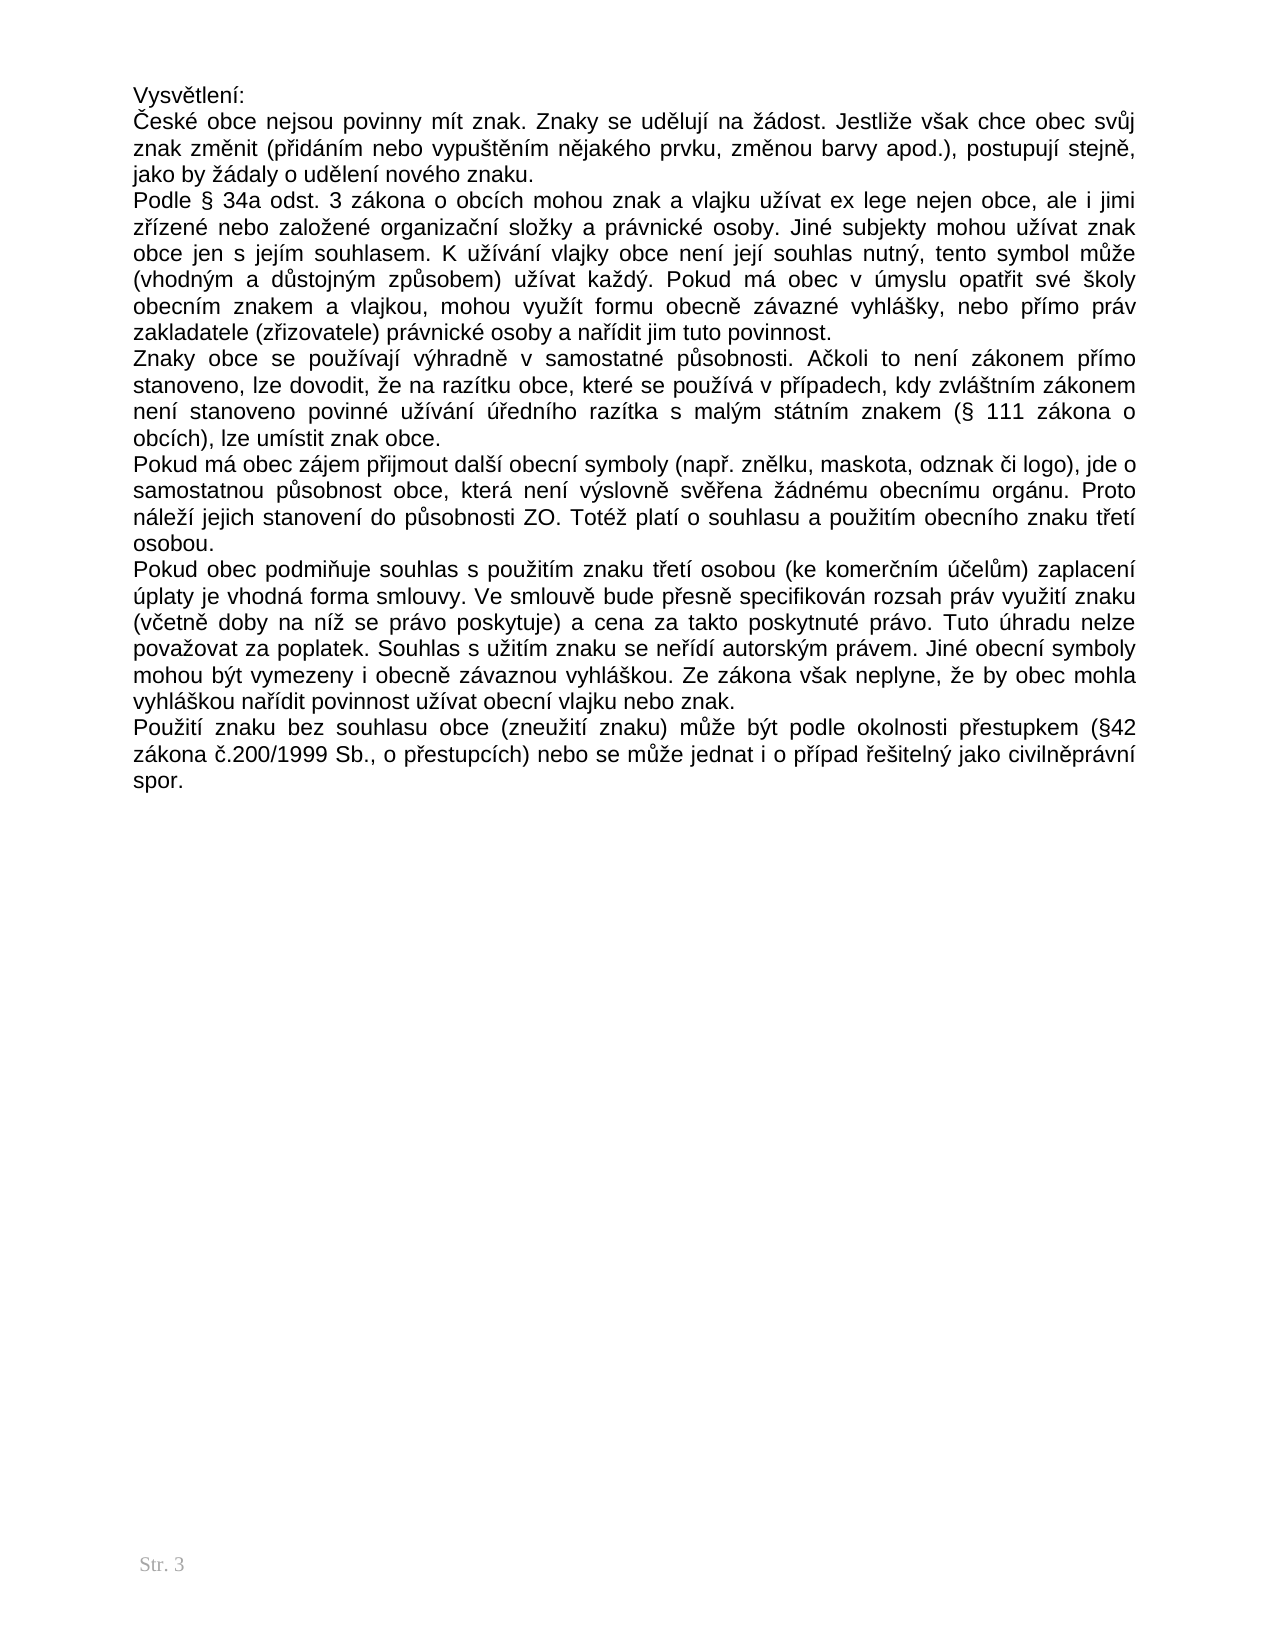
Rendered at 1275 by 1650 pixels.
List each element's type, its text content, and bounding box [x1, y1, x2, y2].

text Pokud má obec zájem přijmout další obecní symboly (např. znělku, maskota, odznak či logo), jde o samostatnou působnost obce, která není výslovně svěřena žádnému obecnímu orgánu. Proto náleží jejich stanovení do působnosti ZO. Totéž platí o souhlasu a použitím obecního znaku třetí osobou. [133, 451, 1137, 556]
text Vysvětlení: [133, 82, 1137, 108]
text Podle § 34a odst. 3 zákona o obcích mohou znak a vlajku užívat ex lege nejen obce, ale i jimi zřízené nebo založené organizační složky a právnické osoby. Jiné subjekty mohou užívat znak obce jen s jejím souhlasem. K užívání vlajky obce není její souhlas nutný, tento symbol může (vhodným a důstojným způsobem) užívat každý. Pokud má obec v úmyslu opatřit své školy obecním znakem a vlajkou, mohou využít formu obecně závazné vyhlášky, nebo přímo práv zakladatele (zřizovatele) právnické osoby a nařídit jim tuto povinnost. [133, 187, 1137, 345]
text Použití znaku bez souhlasu obce (zneužití znaku) může být podle okolnosti přestupkem (§42 zákona č.200/1999 Sb., o přestupcích) nebo se může jednat i o případ řešitelný jako civilněprávní spor. [133, 714, 1137, 793]
text Pokud obec podmiňuje souhlas s použitím znaku třetí osobou (ke komerčním účelům) zaplacení úplaty je vhodná forma smlouvy. Ve smlouvě bude přesně specifikován rozsah práv využití znaku (včetně doby na níž se právo poskytuje) a cena za takto poskytnuté právo. Tuto úhradu nelze považovat za poplatek. Souhlas s užitím znaku se neřídí autorským právem. Jiné obecní symboly mohou být vymezeny i obecně závaznou vyhláškou. Ze zákona však neplyne, že by obec mohla vyhláškou nařídit povinnost užívat obecní vlajku nebo znak. [133, 556, 1137, 714]
text Znaky obce se používají výhradně v samostatné působnosti. Ačkoli to není zákonem přímo stanoveno, lze dovodit, že na razítku obce, které se používá v případech, kdy zvláštním zákonem není stanoveno povinné užívání úředního razítka s malým státním znakem (§ 111 zákona o obcích), lze umístit znak obce. [133, 345, 1137, 451]
text České obce nejsou povinny mít znak. Znaky se udělují na žádost. Jestliže však chce obec svůj znak změnit (přidáním nebo vypuštěním nějakého prvku, změnou barvy apod.), postupují stejně, jako by žádaly o udělení nového znaku. [133, 108, 1137, 187]
